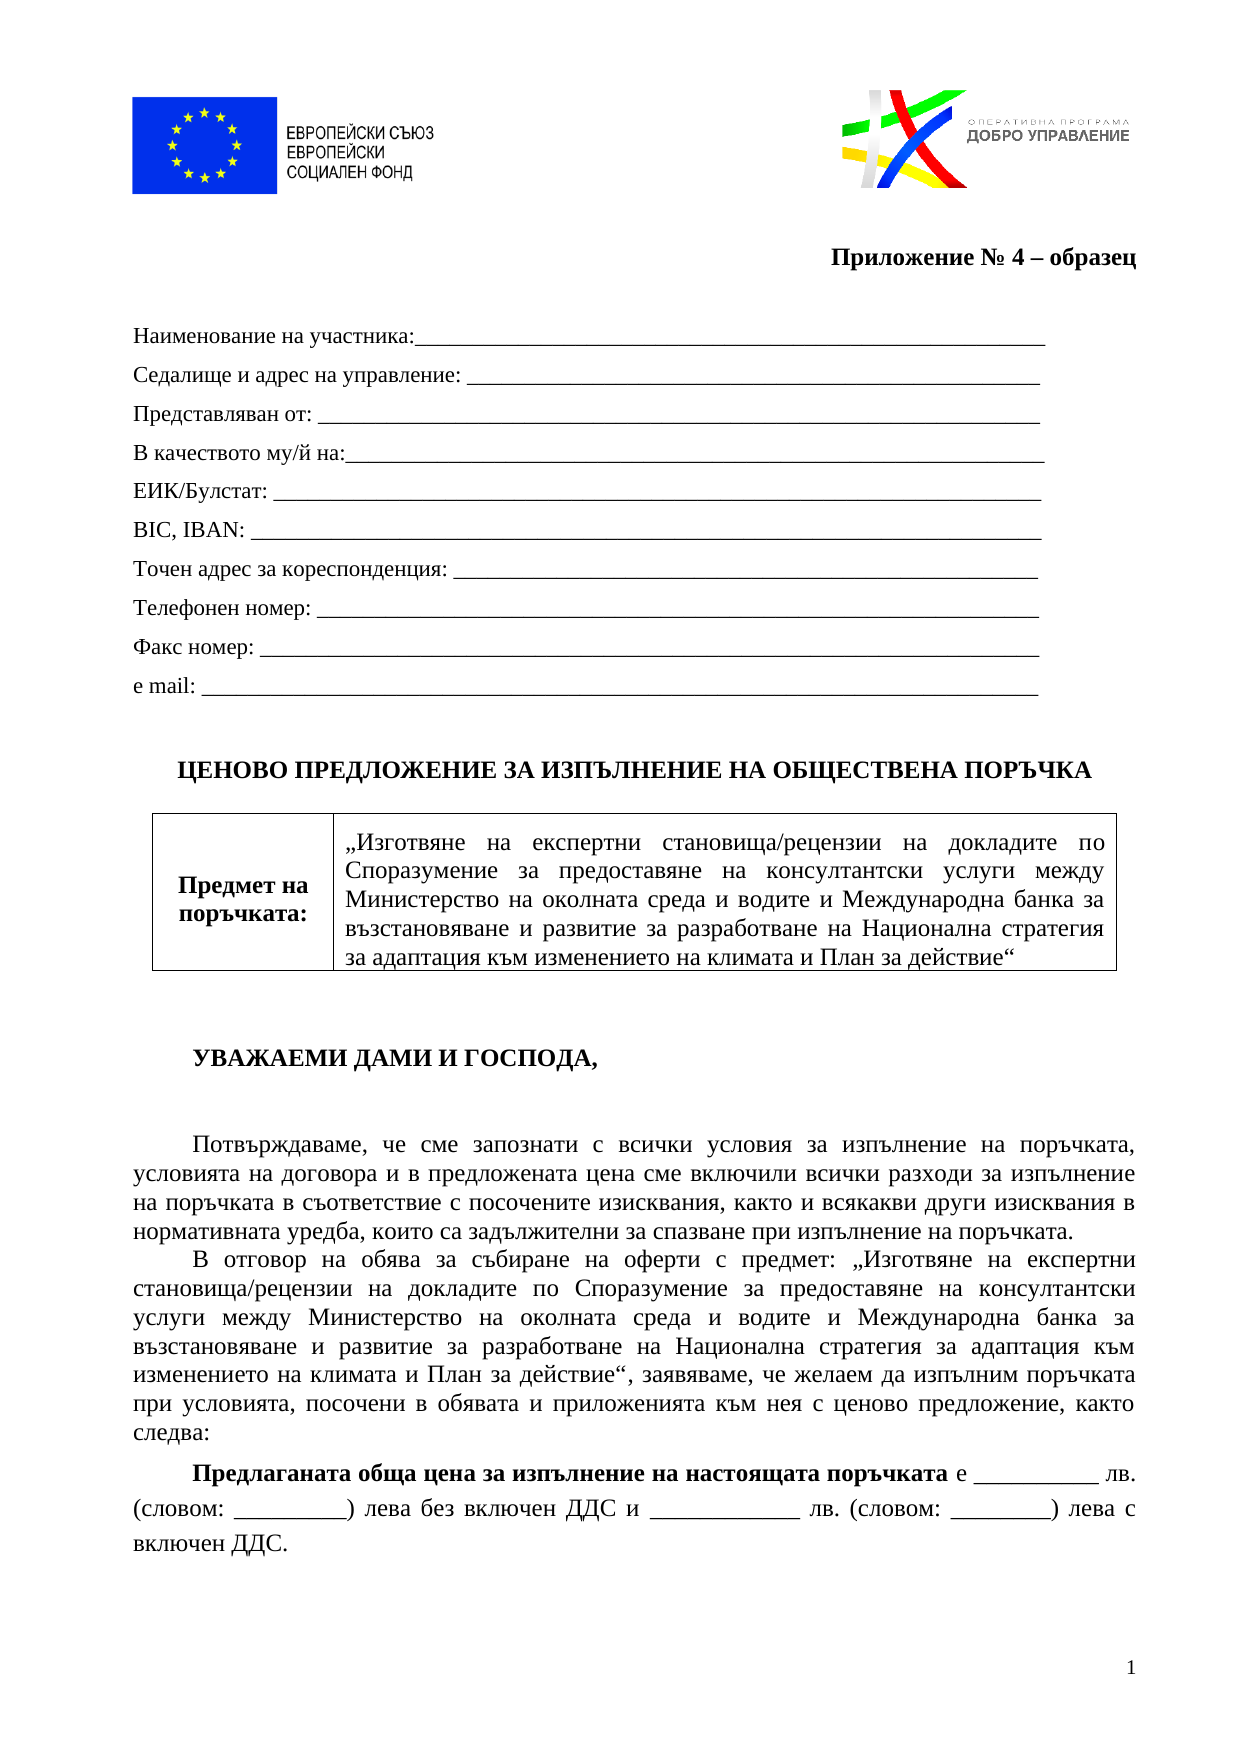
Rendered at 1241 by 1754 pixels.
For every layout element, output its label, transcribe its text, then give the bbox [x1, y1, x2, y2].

text Наименование на участника:_______________________________________________________ [133, 322, 1136, 348]
text Предлаганата обща цена за изпълнение на настоящата поръчката е __________ лв. (словом: _________) лева без включен ДДС и ____________ лв. (словом: ________) лева с включен ДДС. [133, 1458, 1136, 1562]
text ЦЕНОВО ПРЕДЛОЖЕНИЕ ЗА ИЗПЪЛНЕНИЕ НА ОБЩЕСТВЕНА ПОРЪЧКА [133, 756, 1136, 784]
text BIC, IBAN: _____________________________________________________________________ [133, 516, 1136, 543]
text Приложение № 4 – образец [133, 242, 1136, 271]
table_header Предмет на поръчката: [153, 814, 333, 970]
text Потвърждаваме, че сме запознати с всички условия за изпълнение на поръчката, условията на договора и в предложената цена сме включили всички разходи за изпълнение на поръчката в съответствие с посочените изисквания, както и всякакви други изисквания в нормативната уредба, които са задължителни за спазване при изпълнение на поръчката. [133, 1129, 1136, 1244]
text ЕИК/Булстат: ___________________________________________________________________ [133, 477, 1136, 504]
text Факс номер: ____________________________________________________________________ [133, 633, 1136, 659]
table_header „Изготвяне на експертни становища/рецензии на докладите пo Споразумение за предоставяне на консултантски услуги между Министерство на околната среда и водите и Международна банка за възстановяване и развитие за разработване на Национална стратегия за адаптация към изменението на климата и План за действие“ [334, 814, 1116, 970]
text Представляван от: _______________________________________________________________ [133, 400, 1136, 426]
picture [118, 86, 463, 207]
text В качеството му/й на:_____________________________________________________________ [133, 439, 1136, 465]
text Седалище и адрес на управление: __________________________________________________ [133, 361, 1136, 387]
text В отговор на обява за събиране на оферти с предмет: „Изготвяне на експертни становища/рецензии на докладите пo Споразумение за предоставяне на консултантски услуги между Министерство на околната среда и водите и Международна банка за възстановяване и развитие за разработване на Национална стратегия за адаптация към изменението на климата и План за действие“, заявяваме, че желаем да изпълним поръчката при условията, посочени в обявата и приложенията към нея с ценово предложение, както следва: [133, 1244, 1136, 1446]
text Точен адрес за кореспонденция: ___________________________________________________ [133, 555, 1136, 582]
text Телефонен номер: _______________________________________________________________ [133, 594, 1136, 620]
text e mail: _________________________________________________________________________ [133, 672, 1136, 698]
text УВАЖАЕМИ ДАМИ И ГОСПОДА, [133, 1043, 1136, 1072]
picture [817, 73, 1137, 206]
